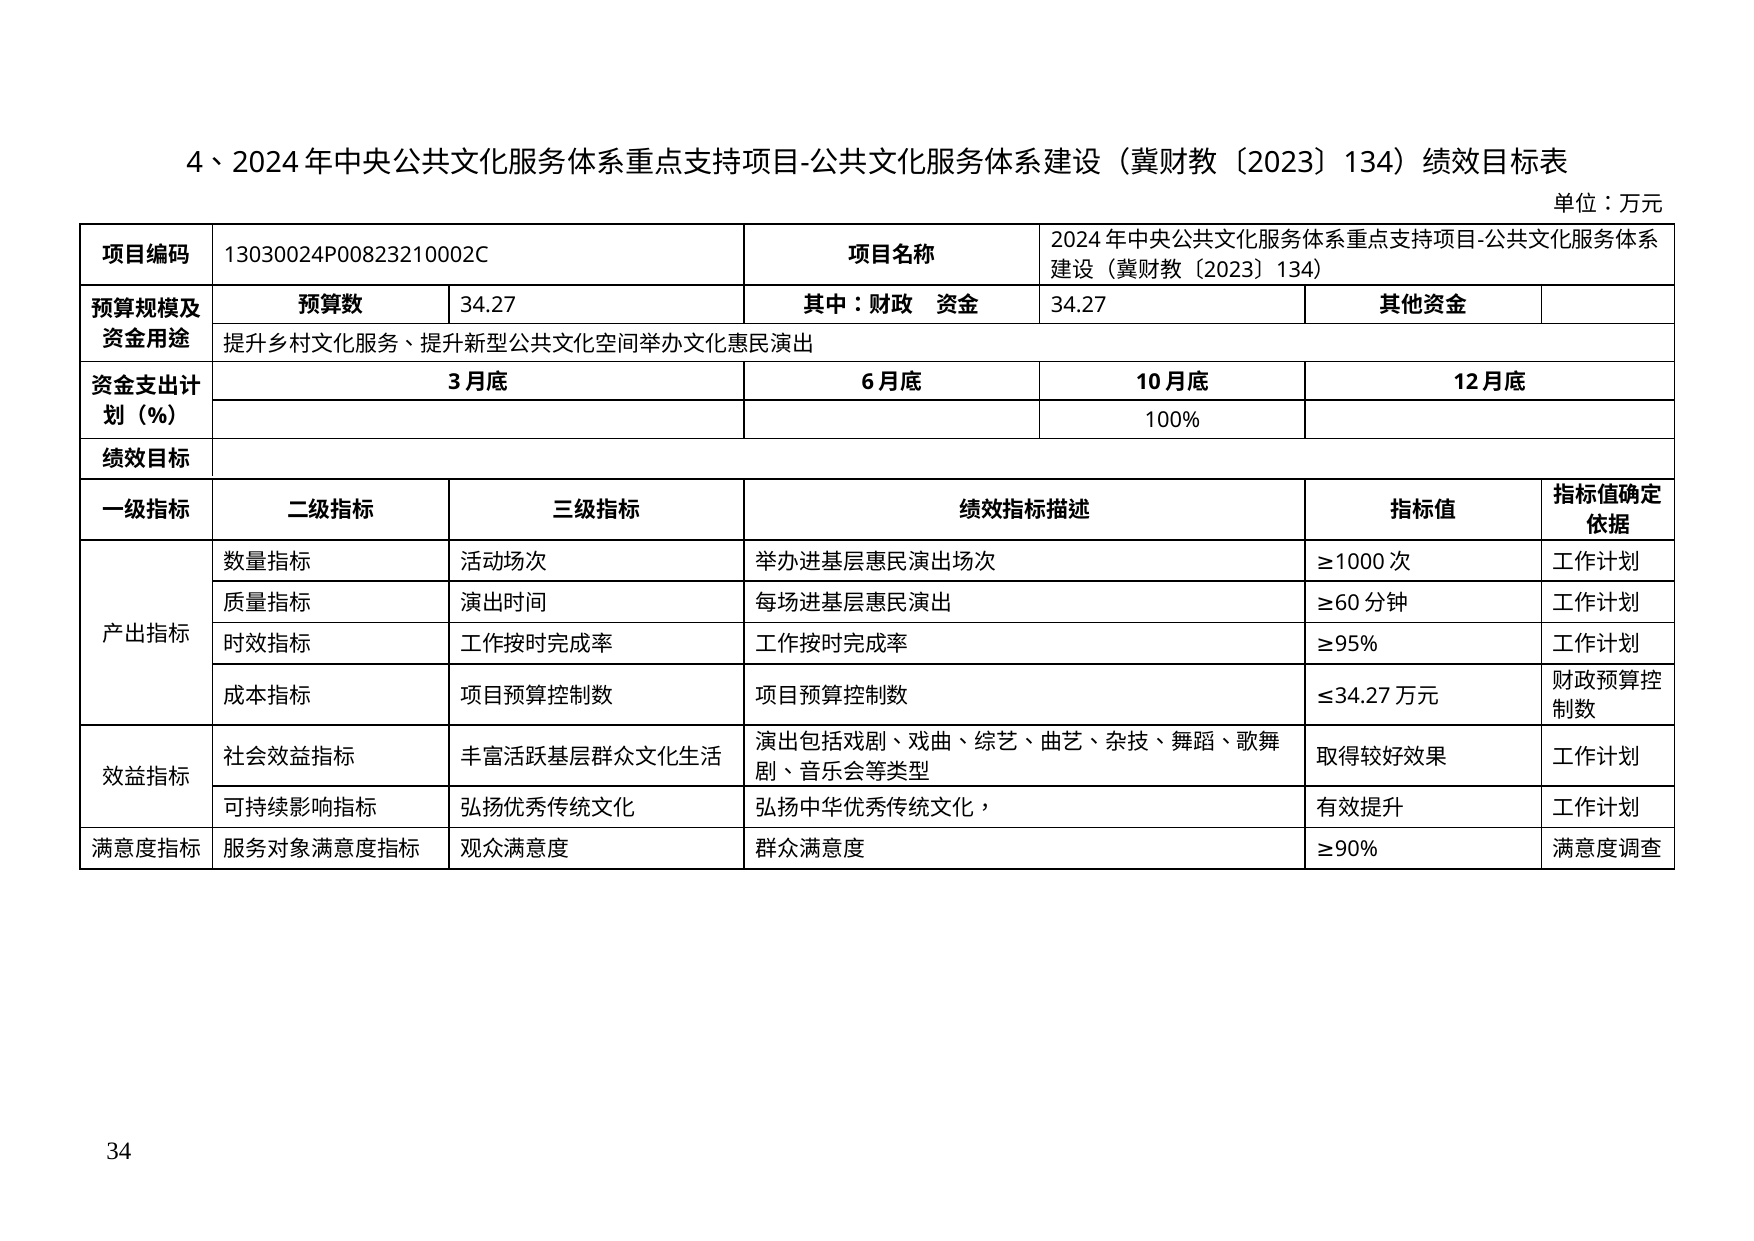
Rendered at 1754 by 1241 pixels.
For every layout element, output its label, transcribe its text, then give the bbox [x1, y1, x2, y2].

table_cell 资金支出计划（%） [81, 362, 212, 438]
table_cell [213, 439, 1674, 476]
table_header 一级指标 [81, 480, 212, 539]
table_cell 100% [1040, 401, 1304, 438]
table_cell 产出指标 [81, 541, 212, 724]
table_cell ≥90% [1306, 828, 1541, 868]
table_cell 活动场次 [450, 541, 743, 580]
text 4、2024年中央公共文化服务体系重点支持项目-公共文化服务体系建设（冀财教〔2023〕134）绩效目标表 [106, 142, 1648, 181]
table_cell 34.27 [1040, 286, 1304, 322]
table_cell ≥60分钟 [1306, 582, 1541, 622]
table_cell ≥95% [1306, 623, 1541, 663]
table_cell 2024年中央公共文化服务体系重点支持项目-公共文化服务体系建设（冀财教〔2023〕134） [1040, 225, 1674, 284]
table_cell 提升乡村文化服务、提升新型公共文化空间举办文化惠民演出 [213, 324, 1674, 361]
table_cell [213, 401, 743, 438]
table_cell 群众满意度 [745, 828, 1304, 868]
table_cell [1306, 401, 1674, 438]
table_header 绩效指标描述 [745, 480, 1304, 539]
table_cell 质量指标 [213, 582, 448, 622]
table_cell 其中：财政 资金 [745, 286, 1039, 322]
table_cell 项目编码 [81, 225, 212, 284]
table_cell 观众满意度 [450, 828, 743, 868]
table_cell 有效提升 [1306, 787, 1541, 827]
table_cell 满意度调查 [1542, 828, 1674, 868]
table_cell 丰富活跃基层群众文化生活 [450, 726, 743, 785]
table_cell 工作计划 [1542, 582, 1674, 622]
table_cell 工作按时完成率 [745, 623, 1304, 663]
table_cell 财政预算控制数 [1542, 665, 1674, 724]
table_cell 数量指标 [213, 541, 448, 580]
table_cell 预算规模及资金用途 [81, 286, 212, 361]
table_cell 时效指标 [213, 623, 448, 663]
table_cell 社会效益指标 [213, 726, 448, 785]
table_cell 演出时间 [450, 582, 743, 622]
table_cell 其他资金 [1306, 286, 1541, 322]
table_cell 34.27 [450, 286, 743, 322]
table_cell 弘扬中华优秀传统文化， [745, 787, 1304, 827]
table_cell 项目预算控制数 [450, 665, 743, 724]
table_cell 举办进基层惠民演出场次 [745, 541, 1304, 580]
table_cell 弘扬优秀传统文化 [450, 787, 743, 827]
table_header 单位：万元 [81, 183, 1674, 223]
table_cell 3月底 [213, 362, 743, 399]
table_cell 取得较好效果 [1306, 726, 1541, 785]
table_header 指标值确定依据 [1542, 480, 1674, 539]
table_cell 每场进基层惠民演出 [745, 582, 1304, 622]
table_cell 13030024P00823210002C [213, 225, 743, 284]
table_header 二级指标 [213, 480, 448, 539]
table_cell 项目名称 [745, 225, 1039, 284]
table_cell 成本指标 [213, 665, 448, 724]
table_cell 预算数 [213, 286, 448, 322]
table_header 指标值 [1306, 480, 1541, 539]
table_cell 工作计划 [1542, 623, 1674, 663]
table_cell 工作计划 [1542, 541, 1674, 580]
table_cell 工作计划 [1542, 726, 1674, 785]
table_cell 12月底 [1306, 362, 1674, 399]
table_cell ≥1000次 [1306, 541, 1541, 580]
table_cell 演出包括戏剧、戏曲、综艺、曲艺、杂技、舞蹈、歌舞剧、音乐会等类型 [745, 726, 1304, 785]
table_cell 效益指标 [81, 726, 212, 827]
table_cell 项目预算控制数 [745, 665, 1304, 724]
table_cell 可持续影响指标 [213, 787, 448, 827]
table_cell 满意度指标 [81, 828, 212, 868]
table_cell ≤34.27万元 [1306, 665, 1541, 724]
table_cell [745, 401, 1039, 438]
table_cell 工作计划 [1542, 787, 1674, 827]
table_cell 绩效目标 [81, 439, 212, 476]
table_cell [1542, 286, 1674, 322]
table_cell 10月底 [1040, 362, 1304, 399]
table_cell 工作按时完成率 [450, 623, 743, 663]
table_cell 服务对象满意度指标 [213, 828, 448, 868]
table_cell 6月底 [745, 362, 1039, 399]
table_header 三级指标 [450, 480, 743, 539]
